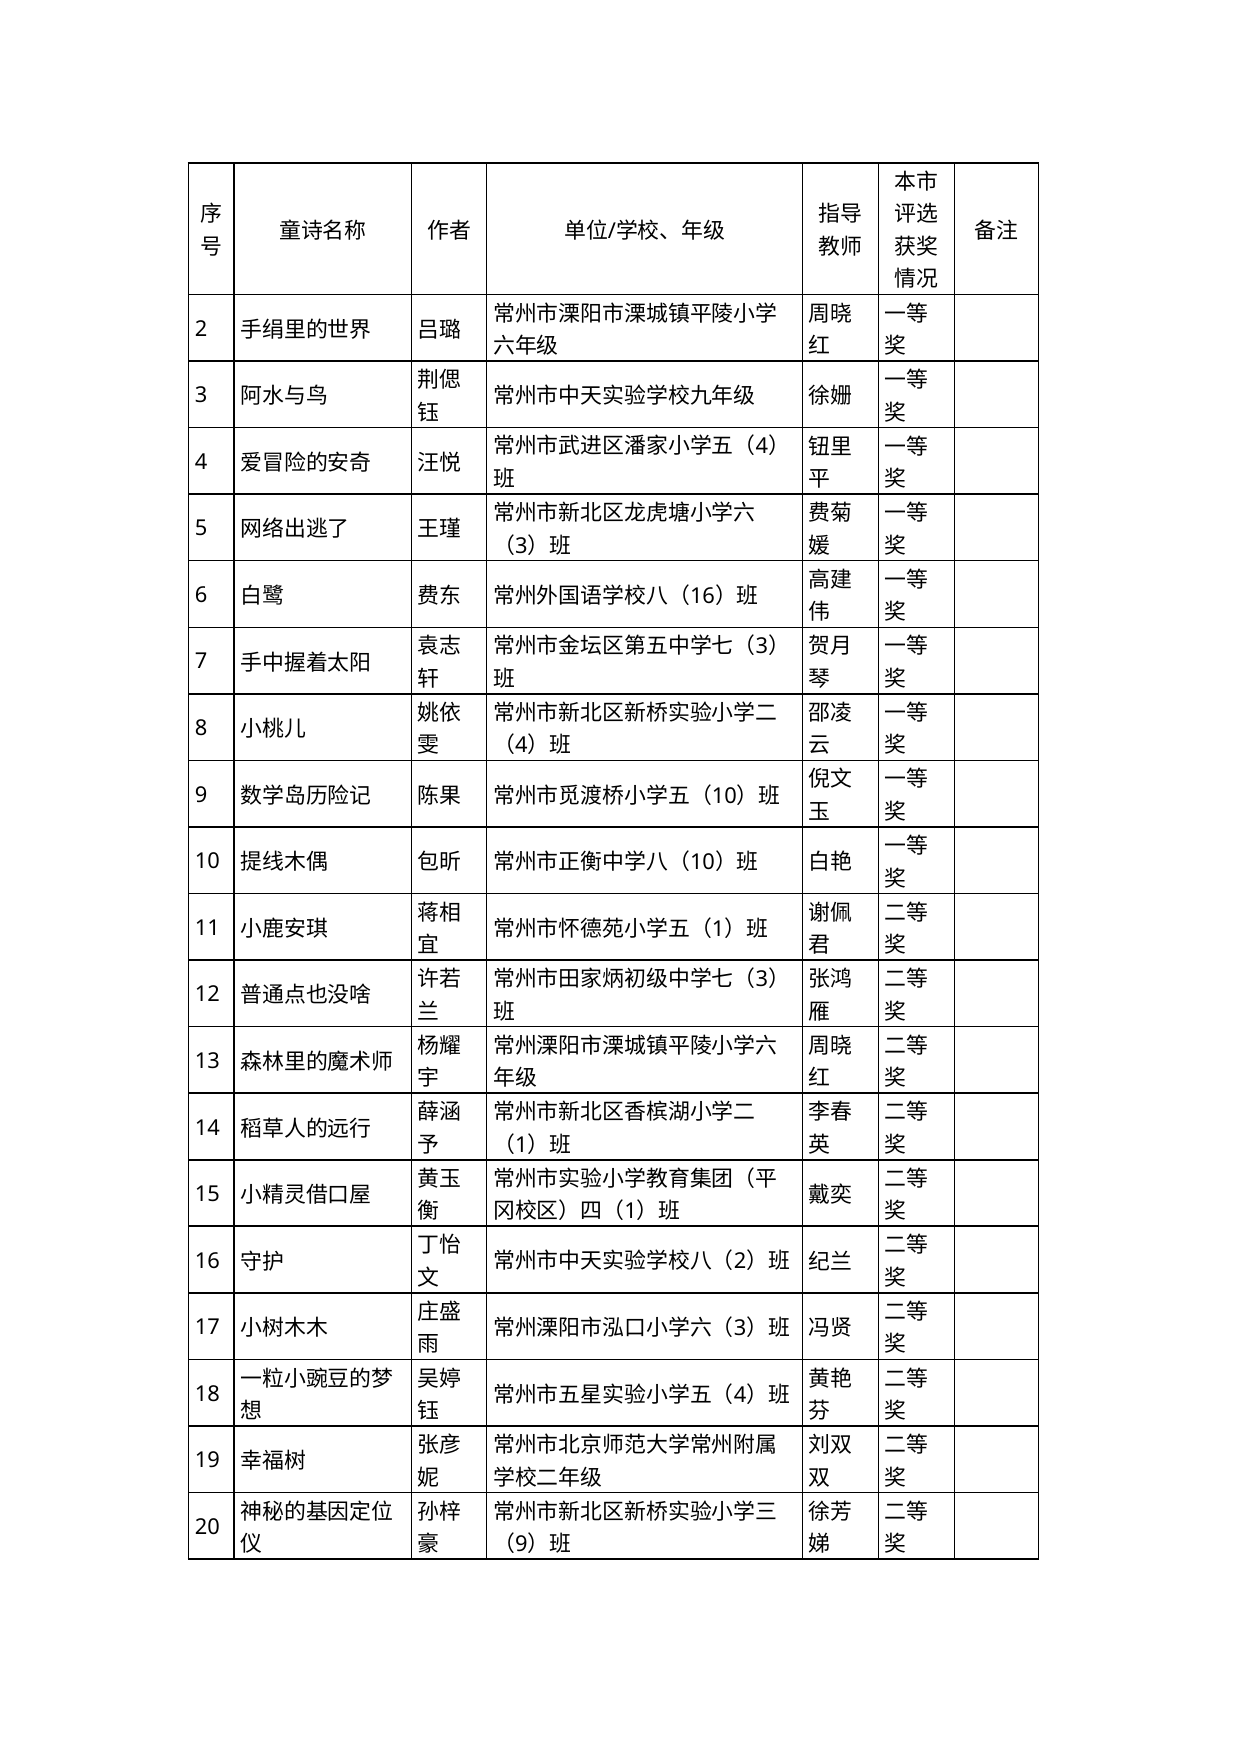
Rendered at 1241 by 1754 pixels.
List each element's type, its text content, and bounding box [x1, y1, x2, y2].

table_cell 庄盛雨 [412, 1294, 486, 1358]
table_cell [955, 1493, 1038, 1558]
table_cell 黄玉衡 [412, 1161, 486, 1225]
table_cell 常州市田家炳初级中学七（3）班 [487, 961, 802, 1026]
table_cell 周晓红 [803, 1027, 878, 1092]
table_cell 常州市五星实验小学五（4）班 [487, 1360, 802, 1425]
table_cell 白鹭 [235, 561, 411, 626]
table_cell 幸福树 [235, 1427, 411, 1492]
table_cell 常州溧阳市溧城镇平陵小学六年级 [487, 1027, 802, 1092]
table_cell 徐芳娣 [803, 1493, 878, 1558]
table_cell 徐姗 [803, 362, 878, 427]
table_cell 冯贤 [803, 1294, 878, 1358]
table_cell 手中握着太阳 [235, 628, 411, 693]
table_cell 汪悦 [412, 428, 486, 493]
table_cell 杨耀宇 [412, 1027, 486, 1092]
table_cell 纪兰 [803, 1227, 878, 1292]
table_cell 一等奖 [879, 362, 954, 427]
table_header 单位/学校、年级 [487, 164, 802, 293]
table_header 童诗名称 [235, 164, 411, 293]
table_cell 荆偲钰 [412, 362, 486, 427]
table_cell 19 [189, 1427, 233, 1492]
table_cell 薛涵予 [412, 1094, 486, 1159]
table_header 本市评选获奖情况 [879, 164, 954, 293]
table_cell 12 [189, 961, 233, 1026]
table_cell 费菊媛 [803, 495, 878, 560]
table_cell 周晓红 [803, 295, 878, 360]
table_cell 常州溧阳市泓口小学六（3）班 [487, 1294, 802, 1358]
table_cell 一等奖 [879, 561, 954, 626]
table_cell 一等奖 [879, 828, 954, 893]
table_cell 一等奖 [879, 295, 954, 360]
table_cell 小树木木 [235, 1294, 411, 1358]
table_cell 一粒小豌豆的梦想 [235, 1360, 411, 1425]
table_cell 常州市溧阳市溧城镇平陵小学六年级 [487, 295, 802, 360]
table_cell [955, 628, 1038, 693]
table_cell [955, 894, 1038, 959]
table_cell 常州市新北区龙虎塘小学六（3）班 [487, 495, 802, 560]
table_cell 一等奖 [879, 695, 954, 759]
table_cell 许若兰 [412, 961, 486, 1026]
table_cell 常州市新北区新桥实验小学二（4）班 [487, 695, 802, 759]
table_cell 11 [189, 894, 233, 959]
table_cell 常州市北京师范大学常州附属学校二年级 [487, 1427, 802, 1492]
table_cell 费东 [412, 561, 486, 626]
table_cell 丁怡文 [412, 1227, 486, 1292]
table_cell [955, 1427, 1038, 1492]
table_cell 8 [189, 695, 233, 759]
table_cell 小鹿安琪 [235, 894, 411, 959]
table_cell 袁志轩 [412, 628, 486, 693]
table_cell 常州市新北区香槟湖小学二（1）班 [487, 1094, 802, 1159]
table_cell 9 [189, 761, 233, 826]
table_cell [955, 695, 1038, 759]
table_cell [955, 295, 1038, 360]
table_cell 网络出逃了 [235, 495, 411, 560]
table_cell 阿水与鸟 [235, 362, 411, 427]
table_cell 孙梓豪 [412, 1493, 486, 1558]
table_cell 二等奖 [879, 1360, 954, 1425]
table_cell 王瑾 [412, 495, 486, 560]
table_cell 包昕 [412, 828, 486, 893]
table_cell [955, 561, 1038, 626]
table_cell 二等奖 [879, 1027, 954, 1092]
table_cell 手绢里的世界 [235, 295, 411, 360]
table_cell 数学岛历险记 [235, 761, 411, 826]
table_cell 17 [189, 1294, 233, 1358]
table_cell 稻草人的远行 [235, 1094, 411, 1159]
table_cell 高建伟 [803, 561, 878, 626]
table_cell 常州市实验小学教育集团（平冈校区）四（1）班 [487, 1161, 802, 1225]
table_cell [955, 1027, 1038, 1092]
table_cell 蒋相宜 [412, 894, 486, 959]
table_cell 二等奖 [879, 1161, 954, 1225]
table_cell 吕璐 [412, 295, 486, 360]
table_cell 常州市觅渡桥小学五（10）班 [487, 761, 802, 826]
table_cell 二等奖 [879, 1294, 954, 1358]
table_cell 李春英 [803, 1094, 878, 1159]
table_cell 小桃儿 [235, 695, 411, 759]
table_cell 森林里的魔术师 [235, 1027, 411, 1092]
table_cell 18 [189, 1360, 233, 1425]
table_cell 常州市中天实验学校九年级 [487, 362, 802, 427]
table_cell 一等奖 [879, 761, 954, 826]
table_cell 倪文玉 [803, 761, 878, 826]
table_cell 6 [189, 561, 233, 626]
table_cell 二等奖 [879, 1493, 954, 1558]
table_cell 谢佩君 [803, 894, 878, 959]
table_header 指导教师 [803, 164, 878, 293]
table_cell [955, 1360, 1038, 1425]
table_cell 小精灵借口屋 [235, 1161, 411, 1225]
table_cell 常州外国语学校八（16）班 [487, 561, 802, 626]
table_cell 5 [189, 495, 233, 560]
table_cell 16 [189, 1227, 233, 1292]
table_cell [955, 1294, 1038, 1358]
table_header 序号 [189, 164, 233, 293]
table_cell 常州市金坛区第五中学七（3）班 [487, 628, 802, 693]
table_cell 4 [189, 428, 233, 493]
table_cell [955, 495, 1038, 560]
table_cell 14 [189, 1094, 233, 1159]
table_cell 常州市新北区新桥实验小学三（9）班 [487, 1493, 802, 1558]
table_cell 二等奖 [879, 1227, 954, 1292]
table_cell [955, 761, 1038, 826]
table_cell [955, 1161, 1038, 1225]
table_cell 张鸿雁 [803, 961, 878, 1026]
table_cell [955, 961, 1038, 1026]
table_cell 刘双双 [803, 1427, 878, 1492]
table_cell 10 [189, 828, 233, 893]
table_cell 邵凌云 [803, 695, 878, 759]
table_cell 2 [189, 295, 233, 360]
table_cell 二等奖 [879, 894, 954, 959]
table_cell 二等奖 [879, 1094, 954, 1159]
table_cell [955, 362, 1038, 427]
table_cell [955, 1227, 1038, 1292]
table_cell 神秘的基因定位仪 [235, 1493, 411, 1558]
table_cell 常州市武进区潘家小学五（4）班 [487, 428, 802, 493]
table_cell 13 [189, 1027, 233, 1092]
table_cell 陈果 [412, 761, 486, 826]
table_cell 15 [189, 1161, 233, 1225]
table_cell 钮里平 [803, 428, 878, 493]
table_cell 守护 [235, 1227, 411, 1292]
table_cell 姚依雯 [412, 695, 486, 759]
table_cell 白艳 [803, 828, 878, 893]
table_cell 常州市中天实验学校八（2）班 [487, 1227, 802, 1292]
table_cell [955, 828, 1038, 893]
table_cell 一等奖 [879, 628, 954, 693]
table_cell 常州市正衡中学八（10）班 [487, 828, 802, 893]
table_header 作者 [412, 164, 486, 293]
table_header 备注 [955, 164, 1038, 293]
table_cell 黄艳芬 [803, 1360, 878, 1425]
table_cell 3 [189, 362, 233, 427]
table_cell 一等奖 [879, 495, 954, 560]
table_cell 戴奕 [803, 1161, 878, 1225]
table_cell 常州市怀德苑小学五（1）班 [487, 894, 802, 959]
table_cell 20 [189, 1493, 233, 1558]
table_cell 二等奖 [879, 1427, 954, 1492]
table_cell 7 [189, 628, 233, 693]
table_cell [955, 1094, 1038, 1159]
table_cell 爱冒险的安奇 [235, 428, 411, 493]
table_cell 一等奖 [879, 428, 954, 493]
table_cell 二等奖 [879, 961, 954, 1026]
table_cell 吴婷钰 [412, 1360, 486, 1425]
table_cell 张彦妮 [412, 1427, 486, 1492]
table_cell 贺月琴 [803, 628, 878, 693]
table_cell [955, 428, 1038, 493]
table_cell 普通点也没啥 [235, 961, 411, 1026]
table_cell 提线木偶 [235, 828, 411, 893]
